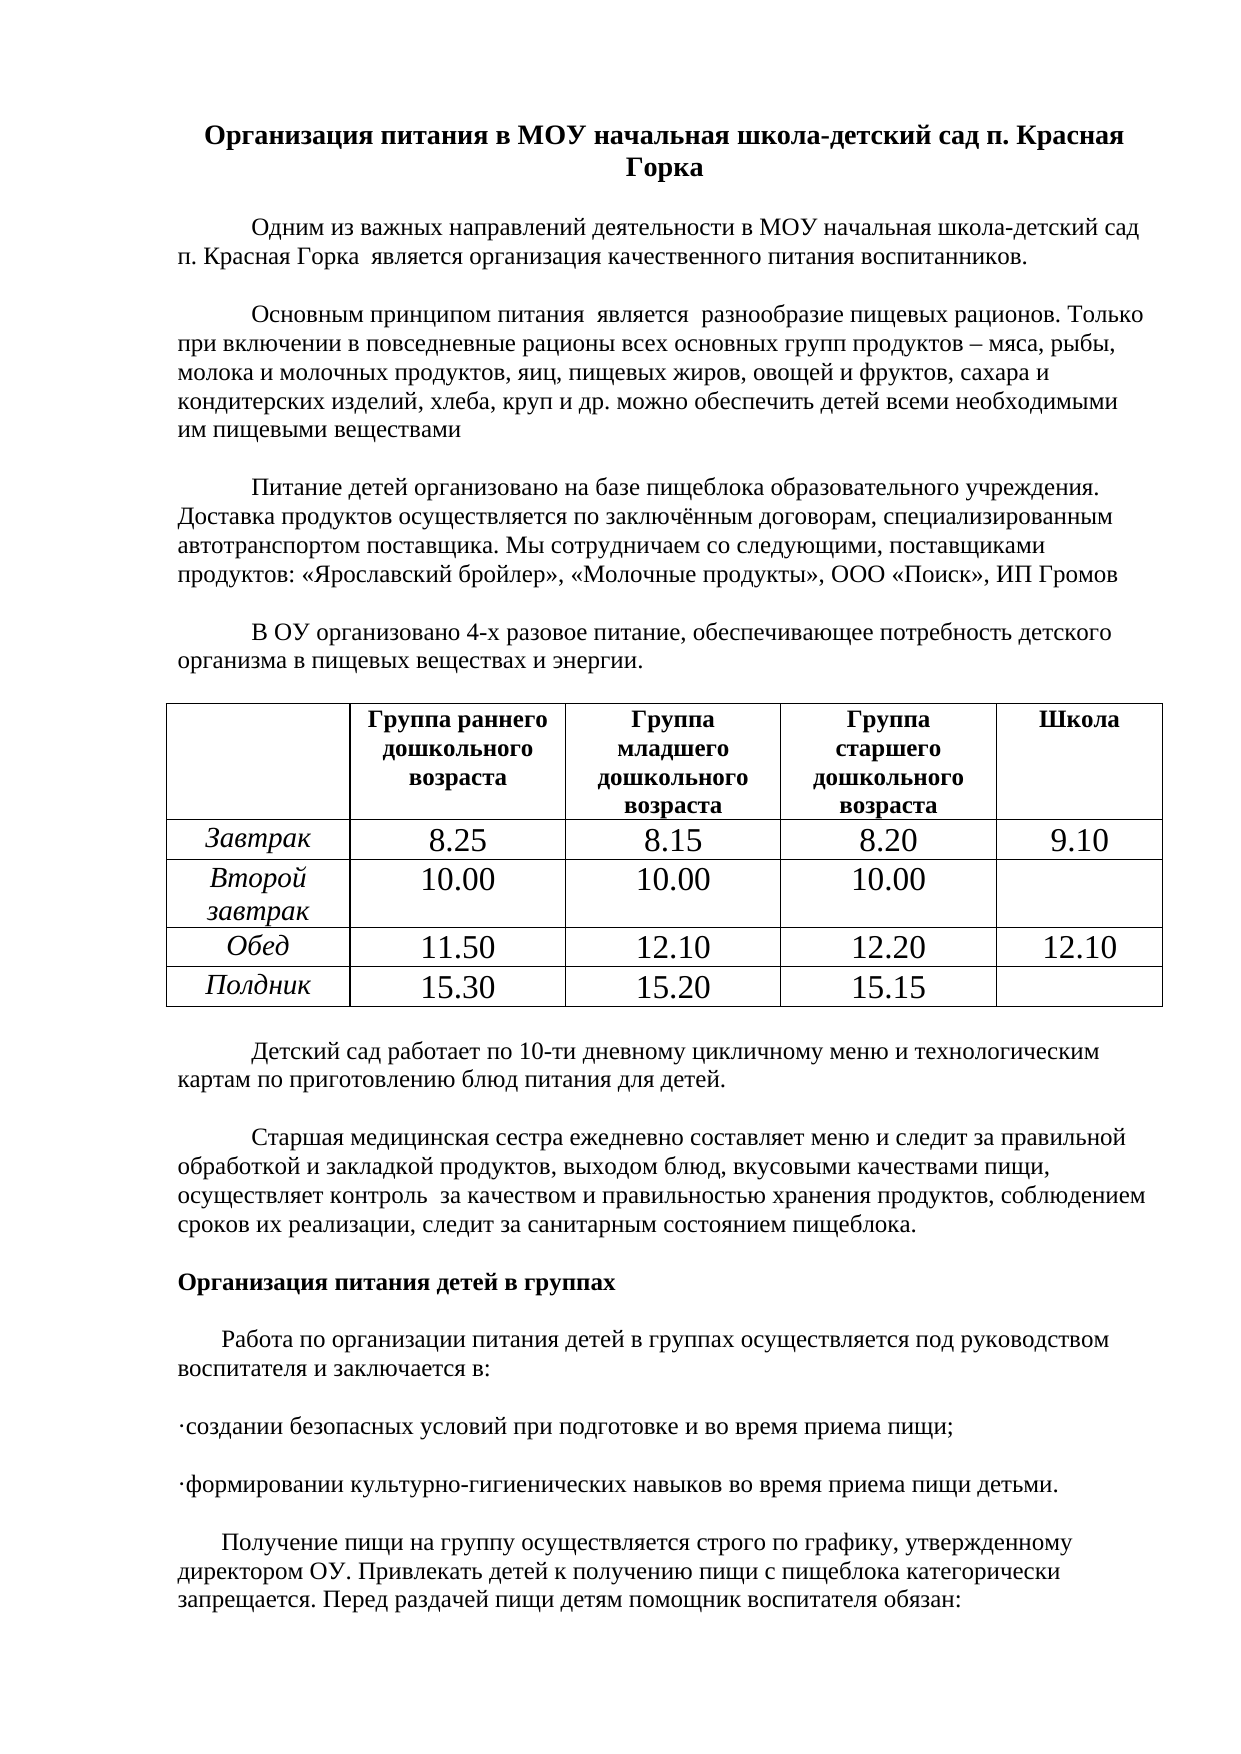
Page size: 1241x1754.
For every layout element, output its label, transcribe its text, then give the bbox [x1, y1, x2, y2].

text Организация питания в МОУ начальная школа-детский сад п. Красная Горка [177, 118, 1152, 183]
text ·формировании культурно-гигиенических навыков во время приема пищи детьми. [177, 1469, 1152, 1498]
text Детский сад работает по 10-ти дневному цикличному меню и технологическим картам по приготовлению блюд питания для детей. [177, 1036, 1152, 1093]
text Старшая медицинская сестра ежедневно составляет меню и следит за правильной обработкой и закладкой продуктов, выходом блюд, вкусовыми качествами пищи, осуществляет контроль за качеством и правильностью хранения продуктов, соблюдением сроков их реализации, следит за санитарным состоянием пищеблока. [177, 1122, 1152, 1237]
table_cell 8.15 [566, 820, 780, 859]
text Организация питания детей в группах [177, 1267, 1152, 1295]
text В ОУ организовано 4-х разовое питание, обеспечивающее потребность детского организма в пищевых веществах и энергии. [177, 617, 1152, 674]
table_cell 12.20 [781, 928, 996, 966]
table_header Группа старшего дошкольного возраста [781, 704, 996, 819]
table_cell 12.10 [566, 928, 780, 966]
table_cell 10.00 [566, 860, 780, 927]
table_cell 15.30 [351, 967, 565, 1006]
table_cell Полдник [167, 967, 349, 1006]
table_cell 9.10 [997, 820, 1162, 859]
table_cell 15.15 [781, 967, 996, 1006]
text Работа по организации питания детей в группах осуществляется под руководством воспитателя и заключается в: [177, 1324, 1152, 1382]
table_cell Второй завтрак [167, 860, 349, 927]
table_cell 10.00 [351, 860, 565, 927]
table_cell 15.20 [566, 967, 780, 1006]
table_header Группа младшего дошкольного возраста [566, 704, 780, 819]
table_header Школа [997, 704, 1162, 819]
text Питание детей организовано на базе пищеблока образовательного учреждения. Доставка продуктов осуществляется по заключённым договорам, специализированным автотранспортом поставщика. Мы сотрудничаем со следующими, поставщиками продуктов: «Ярославский бройлер», «Молочные продукты», ООО «Поиск», ИП Громов [177, 472, 1152, 587]
table_cell Обед [167, 928, 349, 966]
table_cell [997, 860, 1162, 927]
table_cell [997, 967, 1162, 1006]
text ·создании безопасных условий при подготовке и во время приема пищи; [177, 1411, 1152, 1440]
text Одним из важных направлений деятельности в МОУ начальная школа-детский сад п. Красная Горка является организация качественного питания воспитанников. [177, 212, 1152, 270]
text Получение пищи на группу осуществляется строго по графику, утвержденному директором ОУ. Привлекать детей к получению пищи с пищеблока категорически запрещается. Перед раздачей пищи детям помощник воспитателя обязан: [177, 1527, 1152, 1613]
table_cell 10.00 [781, 860, 996, 927]
table_cell 11.50 [351, 928, 565, 966]
table_cell 8.20 [781, 820, 996, 859]
table_cell 12.10 [997, 928, 1162, 966]
table_header [167, 704, 349, 819]
table_cell Завтрак [167, 820, 349, 859]
table_cell 8.25 [351, 820, 565, 859]
table_header Группа раннего дошкольного возраста [351, 704, 565, 819]
text Основным принципом питания является разнообразие пищевых рационов. Только при включении в повседневные рационы всех основных групп продуктов – мяса, рыбы, молока и молочных продуктов, яиц, пищевых жиров, овощей и фруктов, сахара и кондитерских изделий, хлеба, круп и др. можно обеспечить детей всеми необходимыми им пищевыми веществами [177, 299, 1152, 443]
